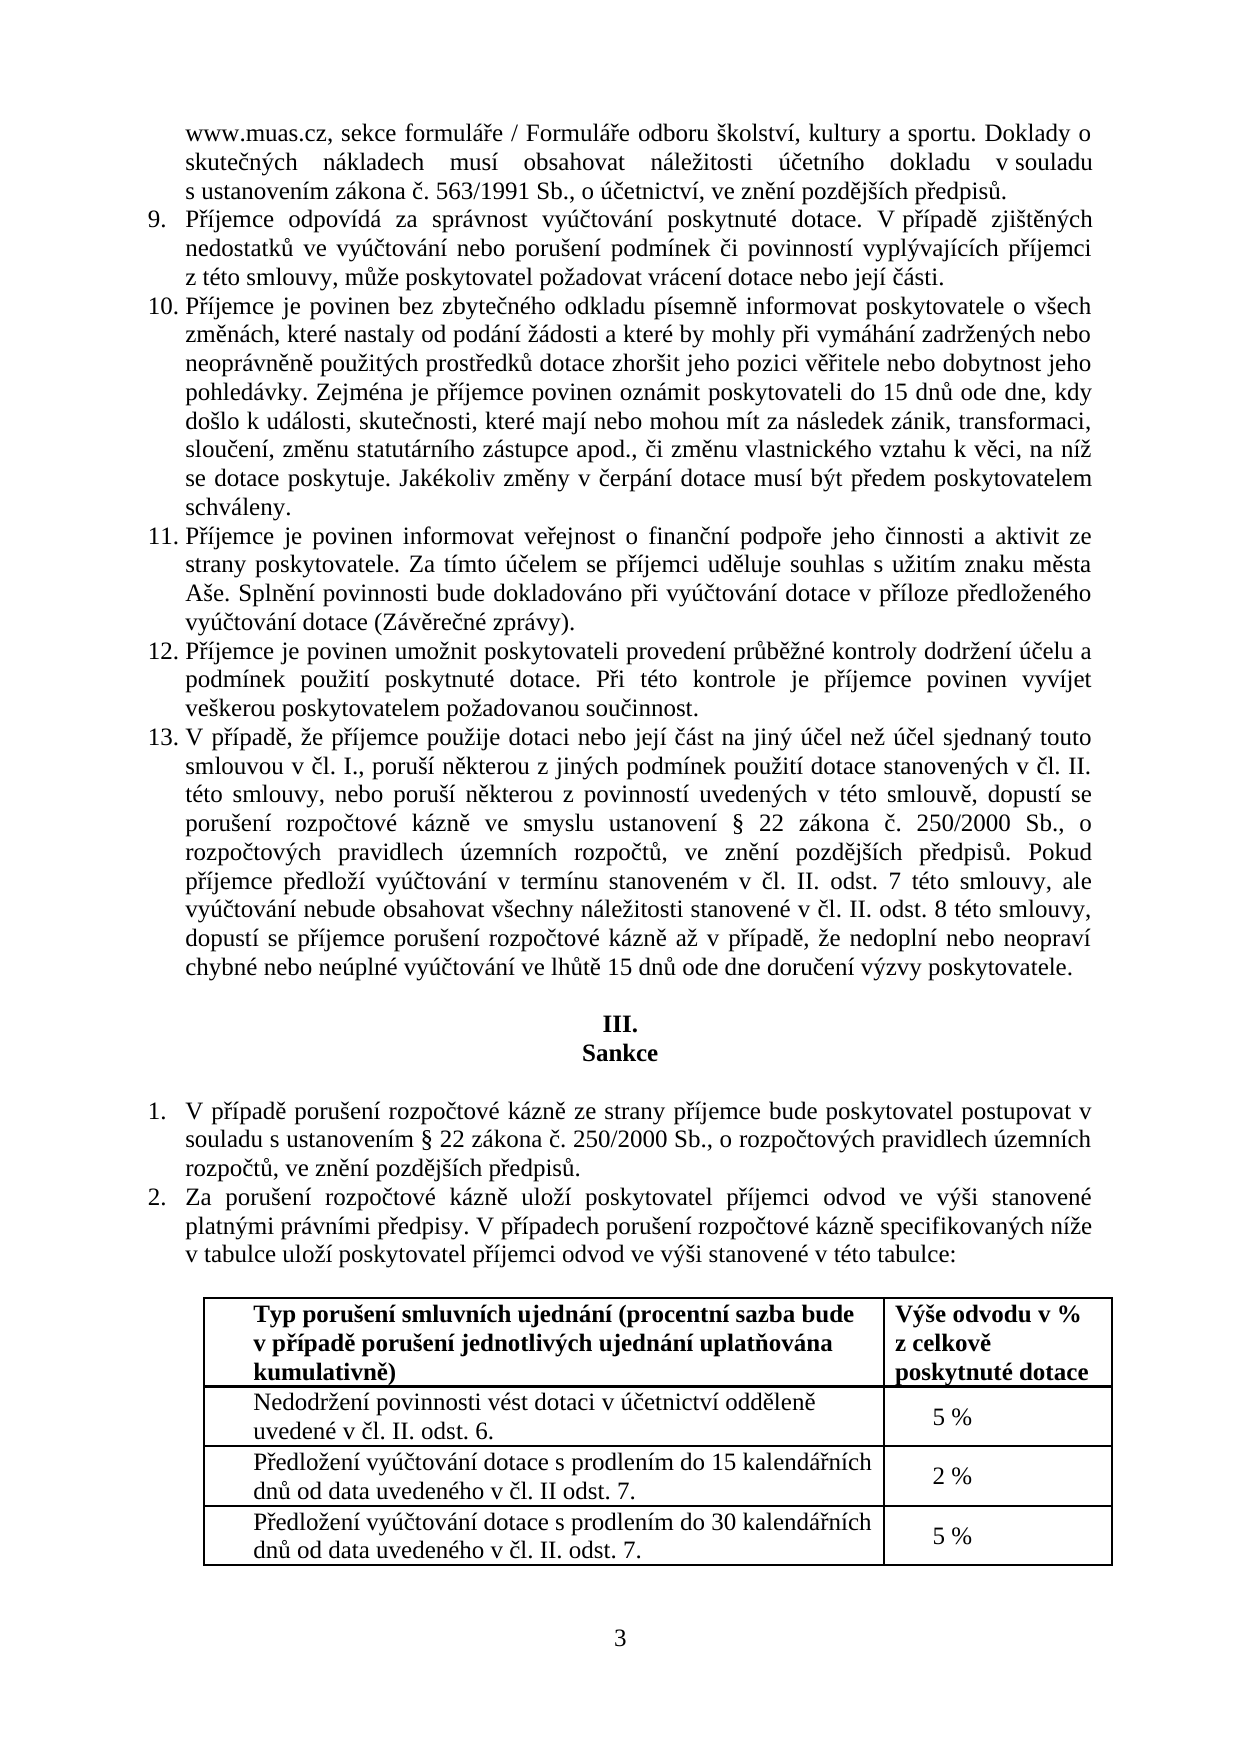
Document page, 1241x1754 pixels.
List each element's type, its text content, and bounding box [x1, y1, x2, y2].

list Příjemce je povinen bez zbytečného odkladu písemně informovat poskytovatele o všech změnách, které nastaly od podání žádosti a které by mohly při vymáhání zadržených nebo neoprávněně použitých prostředků dotace zhoršit jeho pozici věřitele nebo dobytnost jeho pohledávky. Zejména je příjemce povinen oznámit poskytovateli do 15 dnů ode dne, kdy došlo k události, skutečnosti, které mají nebo mohou mít za následek zánik, transformaci, sloučení, změnu statutárního zástupce apod., či změnu vlastnického vztahu k věci, na níž se dotace poskytuje. Jakékoliv změny v čerpání dotace musí být předem poskytovatelem schváleny. [148, 291, 1093, 521]
table_cell Nedodržení povinnosti vést dotaci v účetnictví odděleně uvedené v čl. II. odst. 6. [205, 1388, 883, 1445]
table_header Výše odvodu v % z celkově poskytnuté dotace [885, 1299, 1111, 1385]
table_cell Předložení vyúčtování dotace s prodlením do 15 kalendářních dnů od data uvedeného v čl. II odst. 7. [205, 1447, 883, 1504]
list Příjemce je povinen umožnit poskytovateli provedení průběžné kontroly dodržení účelu a podmínek použití poskytnuté dotace. Při této kontrole je příjemce povinen vyvíjet veškerou poskytovatelem požadovanou součinnost. [148, 636, 1093, 722]
list Za porušení rozpočtové kázně uloží poskytovatel příjemci odvod ve výši stanovené platnými právními předpisy. V případech porušení rozpočtové kázně specifikovaných níže v tabulce uloží poskytovatel příjemci odvod ve výši stanovené v této tabulce: [148, 1182, 1093, 1268]
table_cell 5 % [885, 1507, 1111, 1564]
text Sankce [148, 1038, 1093, 1067]
table_cell 2 % [885, 1447, 1111, 1504]
list Příjemce odpovídá za správnost vyúčtování poskytnuté dotace. V případě zjištěných nedostatků ve vyúčtování nebo porušení podmínek či povinností vyplývajících příjemci z této smlouvy, může poskytovatel požadovat vrácení dotace nebo její části. [148, 204, 1093, 291]
table_cell Předložení vyúčtování dotace s prodlením do 30 kalendářních dnů od data uvedeného v čl. II. odst. 7. [205, 1507, 883, 1564]
table_header Typ porušení smluvních ujednání (procentní sazba bude v případě porušení jednotlivých ujednání uplatňována kumulativně) [205, 1299, 883, 1385]
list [148, 118, 1093, 204]
list V případě porušení rozpočtové kázně ze strany příjemce bude poskytovatel postupovat v souladu s ustanovením § 22 zákona č. 250/2000 Sb., o rozpočtových pravidlech územních rozpočtů, ve znění pozdějších předpisů. [148, 1096, 1093, 1182]
text III. [148, 1009, 1093, 1038]
list V případě, že příjemce použije dotaci nebo její část na jiný účel než účel sjednaný touto smlouvou v čl. I., poruší některou z jiných podmínek použití dotace stanovených v čl. II. této smlouvy, nebo poruší některou z povinností uvedených v této smlouvě, dopustí se porušení rozpočtové kázně ve smyslu ustanovení § 22 zákona č. 250/2000 Sb., o rozpočtových pravidlech územních rozpočtů, ve znění pozdějších předpisů. Pokud příjemce předloží vyúčtování v termínu stanoveném v čl. II. odst. 7 této smlouvy, ale vyúčtování nebude obsahovat všechny náležitosti stanovené v čl. II. odst. 8 této smlouvy, dopustí se příjemce porušení rozpočtové kázně až v případě, že nedoplní nebo neopraví chybné nebo neúplné vyúčtování ve lhůtě 15 dnů ode dne doručení výzvy poskytovatele. [148, 722, 1093, 981]
list Příjemce je povinen informovat veřejnost o finanční podpoře jeho činnosti a aktivit ze strany poskytovatele. Za tímto účelem se příjemci uděluje souhlas s užitím znaku města Aše. Splnění povinnosti bude dokladováno při vyúčtování dotace v příloze předloženého vyúčtování dotace (Závěrečné zprávy). [148, 521, 1093, 636]
table_cell 5 % [885, 1388, 1111, 1445]
